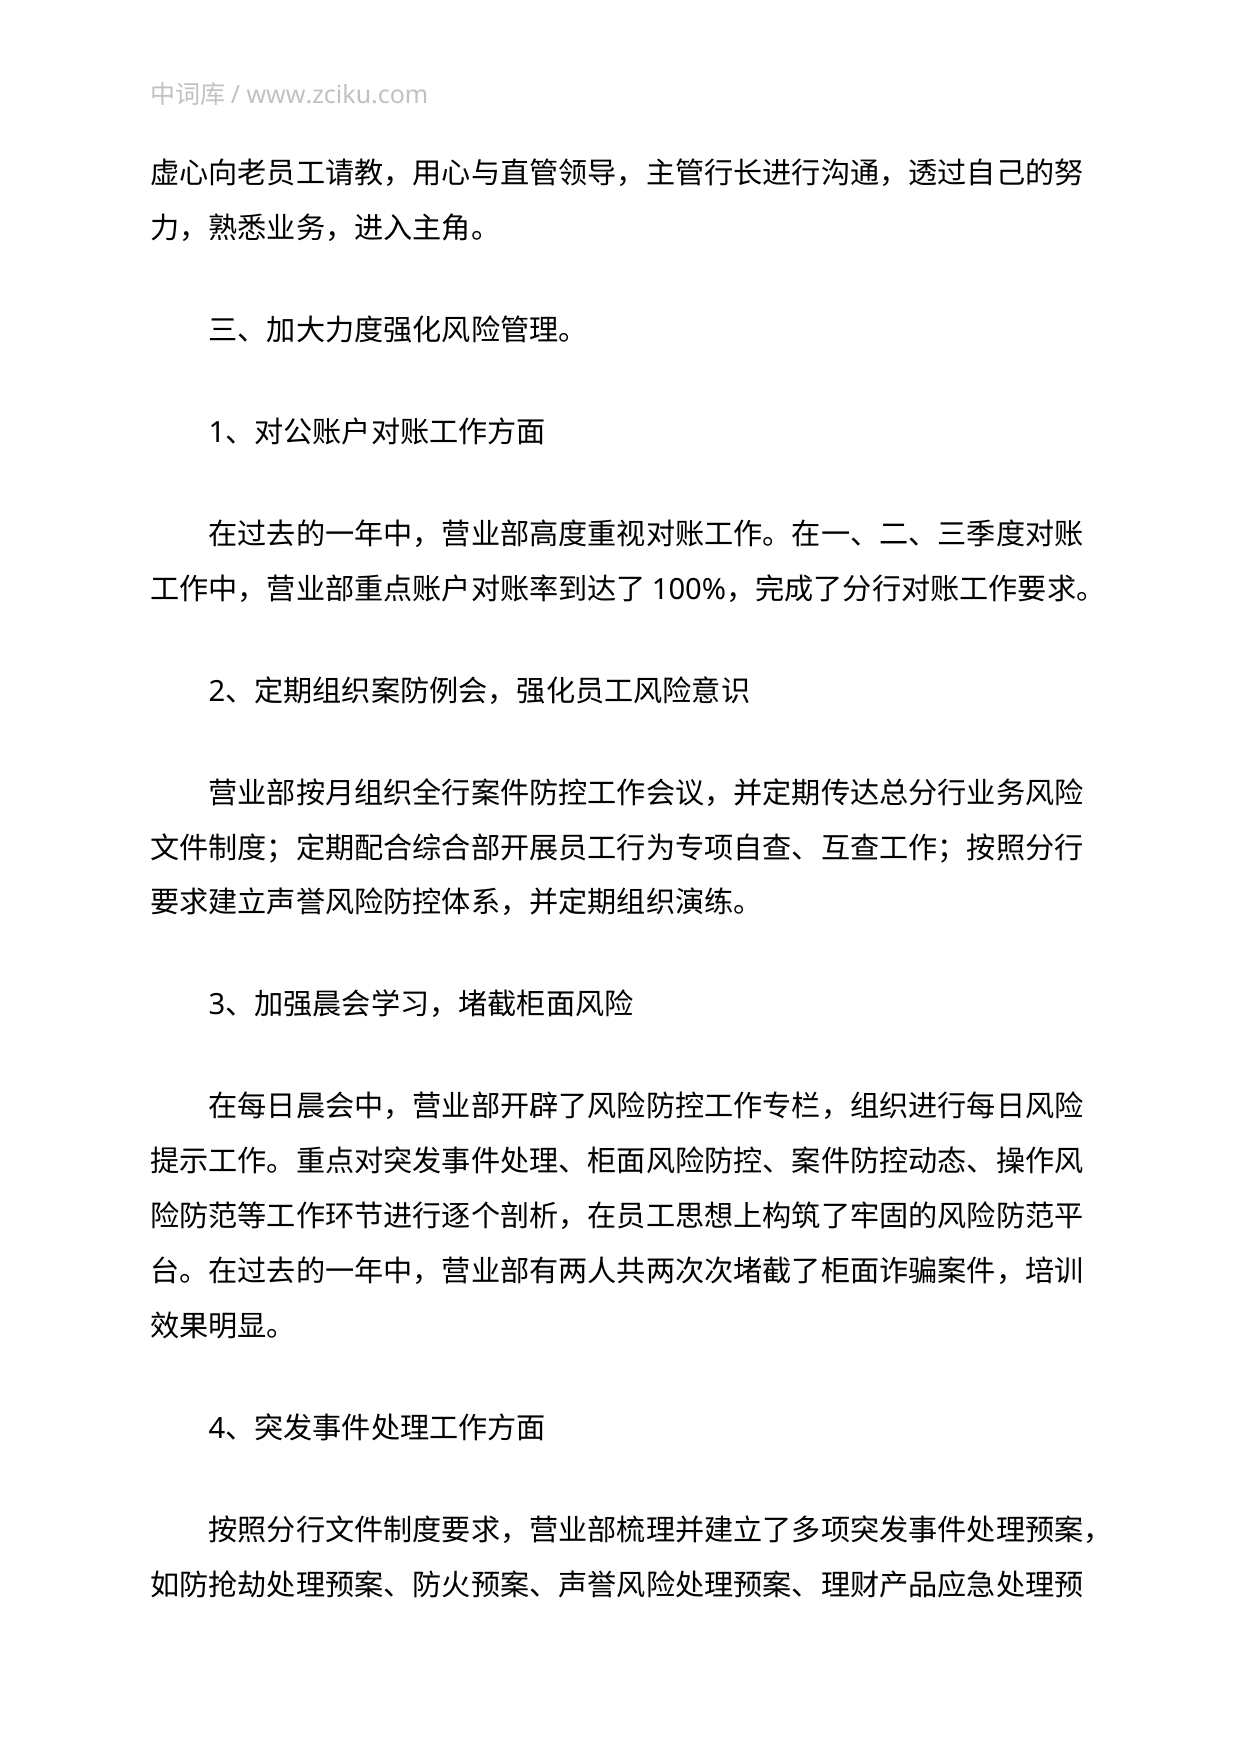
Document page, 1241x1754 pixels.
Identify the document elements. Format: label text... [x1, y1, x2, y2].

text 在过去的一年中，营业部高度重视对账工作。在一、二、三季度对账工作中，营业部重点账户对账率到达了100%，完成了分行对账工作要求。 [150, 510, 1090, 608]
text 3、加强晨会学习，堵截柜面风险 [150, 981, 1090, 1023]
text 三、加大力度强化风险管理。 [150, 307, 1090, 349]
text 4、突发事件处理工作方面 [150, 1404, 1090, 1447]
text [150, 1506, 1090, 1603]
text 1、对公账户对账工作方面 [150, 408, 1090, 451]
text 在每日晨会中，营业部开辟了风险防控工作专栏，组织进行每日风险提示工作。重点对突发事件处理、柜面风险防控、案件防控动态、操作风险防范等工作环节进行逐个剖析，在员工思想上构筑了牢固的风险防范平台。在过去的一年中，营业部有两人共两次次堵截了柜面诈骗案件，培训效果明显。 [150, 1083, 1090, 1345]
text 营业部按月组织全行案件防控工作会议，并定期传达总分行业务风险文件制度；定期配合综合部开展员工行为专项自查、互查工作；按照分行要求建立声誉风险防控体系，并定期组织演练。 [150, 769, 1090, 921]
text 2、定期组织案防例会，强化员工风险意识 [150, 667, 1090, 710]
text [150, 150, 1090, 247]
